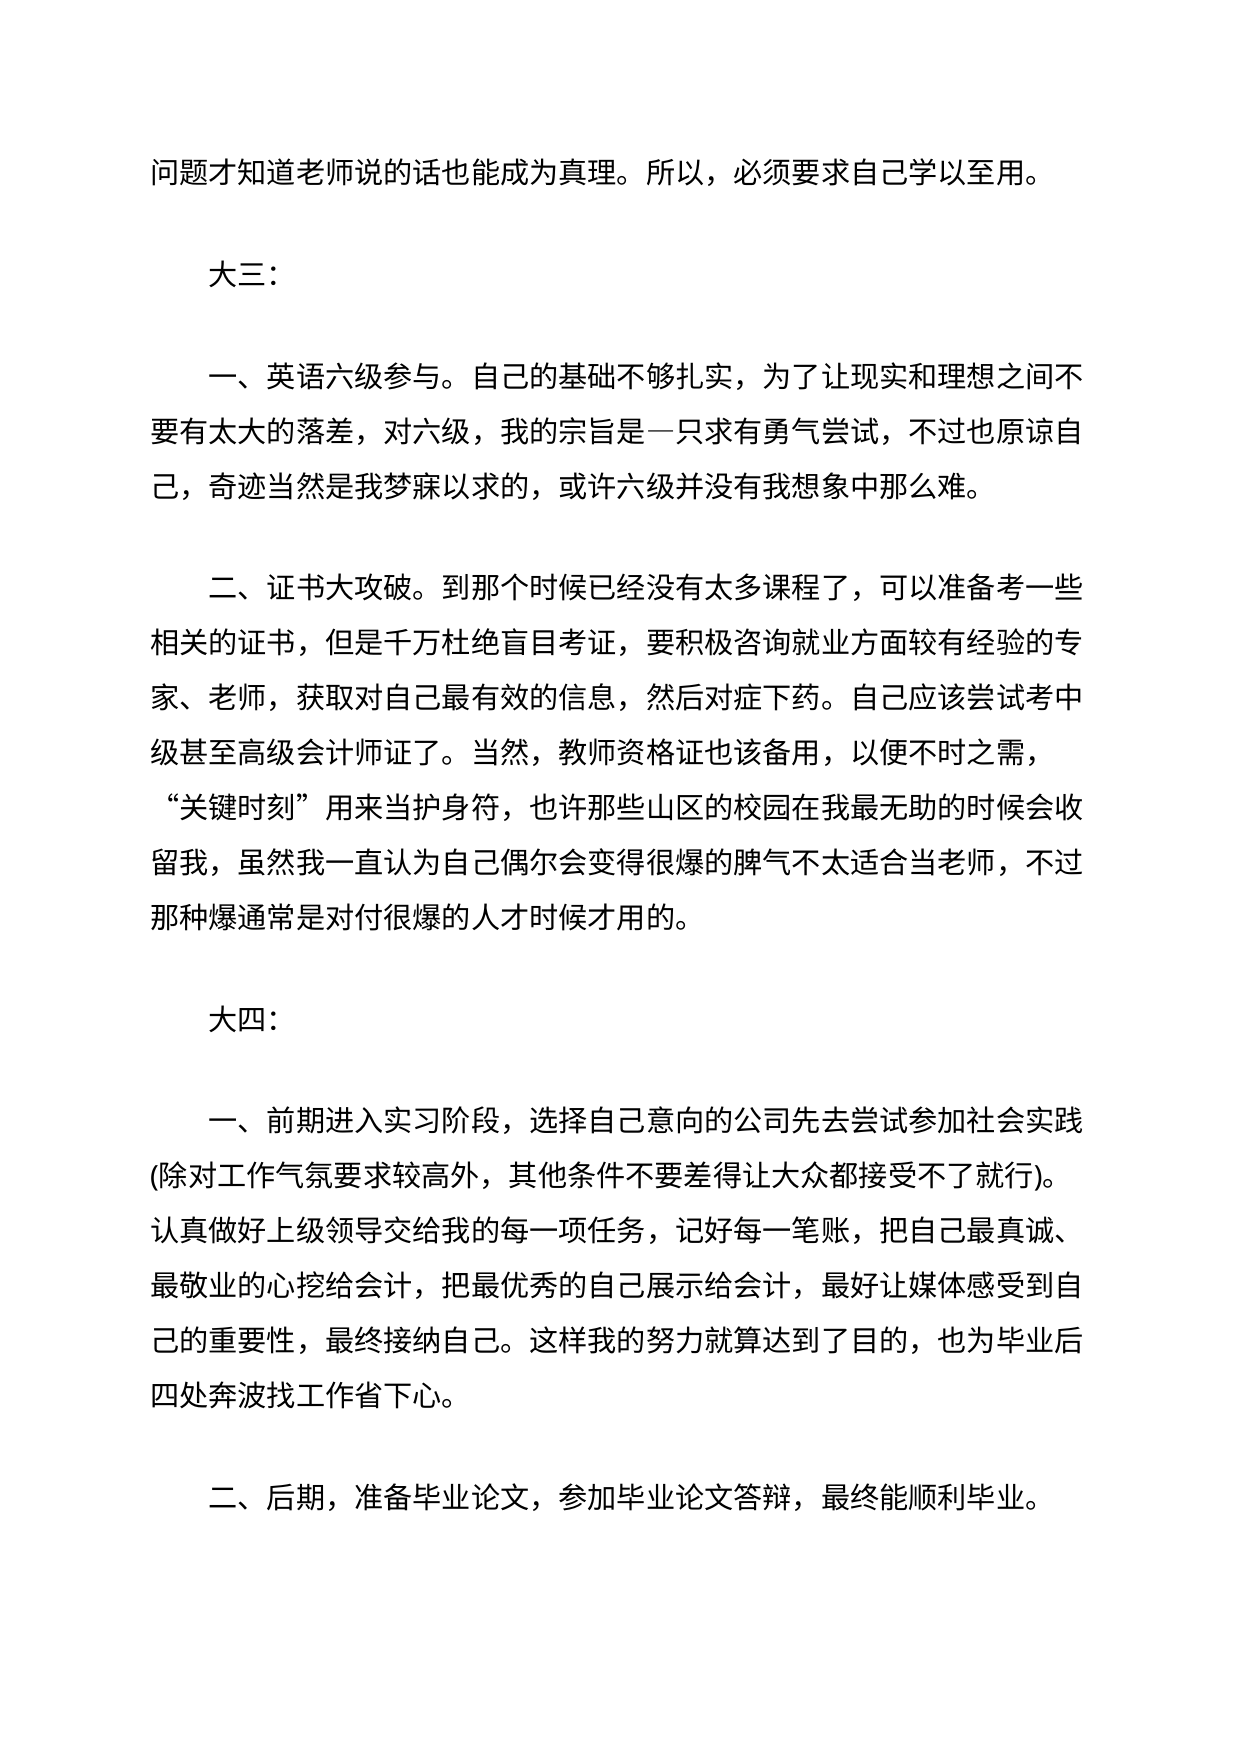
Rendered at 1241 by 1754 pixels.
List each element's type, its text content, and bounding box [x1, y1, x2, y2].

text 二、证书大攻破。到那个时候已经没有太多课程了，可以准备考一些相关的证书，但是千万杜绝盲目考证，要积极咨询就业方面较有经验的专家、老师，获取对自己最有效的信息，然后对症下药。自己应该尝试考中级甚至高级会计师证了。当然，教师资格证也该备用，以便不时之需，“关键时刻”用来当护身符，也许那些山区的校园在我最无助的时候会收留我，虽然我一直认为自己偶尔会变得很爆的脾气不太适合当老师，不过那种爆通常是对付很爆的人才时候才用的。 [150, 565, 1090, 937]
text 大三： [150, 252, 1090, 294]
text 大四： [150, 996, 1090, 1038]
text 一、英语六级参与。自己的基础不够扎实，为了让现实和理想之间不要有太大的落差，对六级，我的宗旨是—只求有勇气尝试，不过也原谅自己，奇迹当然是我梦寐以求的，或许六级并没有我想象中那么难。 [150, 353, 1090, 506]
text 一、前期进入实习阶段，选择自己意向的公司先去尝试参加社会实践(除对工作气氛要求较高外，其他条件不要差得让大众都接受不了就行)。认真做好上级领导交给我的每一项任务，记好每一笔账，把自己最真诚、最敬业的心挖给会计，把最优秀的自己展示给会计，最好让媒体感受到自己的重要性，最终接纳自己。这样我的努力就算达到了目的，也为毕业后四处奔波找工作省下心。 [150, 1098, 1090, 1415]
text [150, 150, 1090, 192]
text 二、后期，准备毕业论文，参加毕业论文答辩，最终能顺利毕业。 [150, 1474, 1090, 1517]
